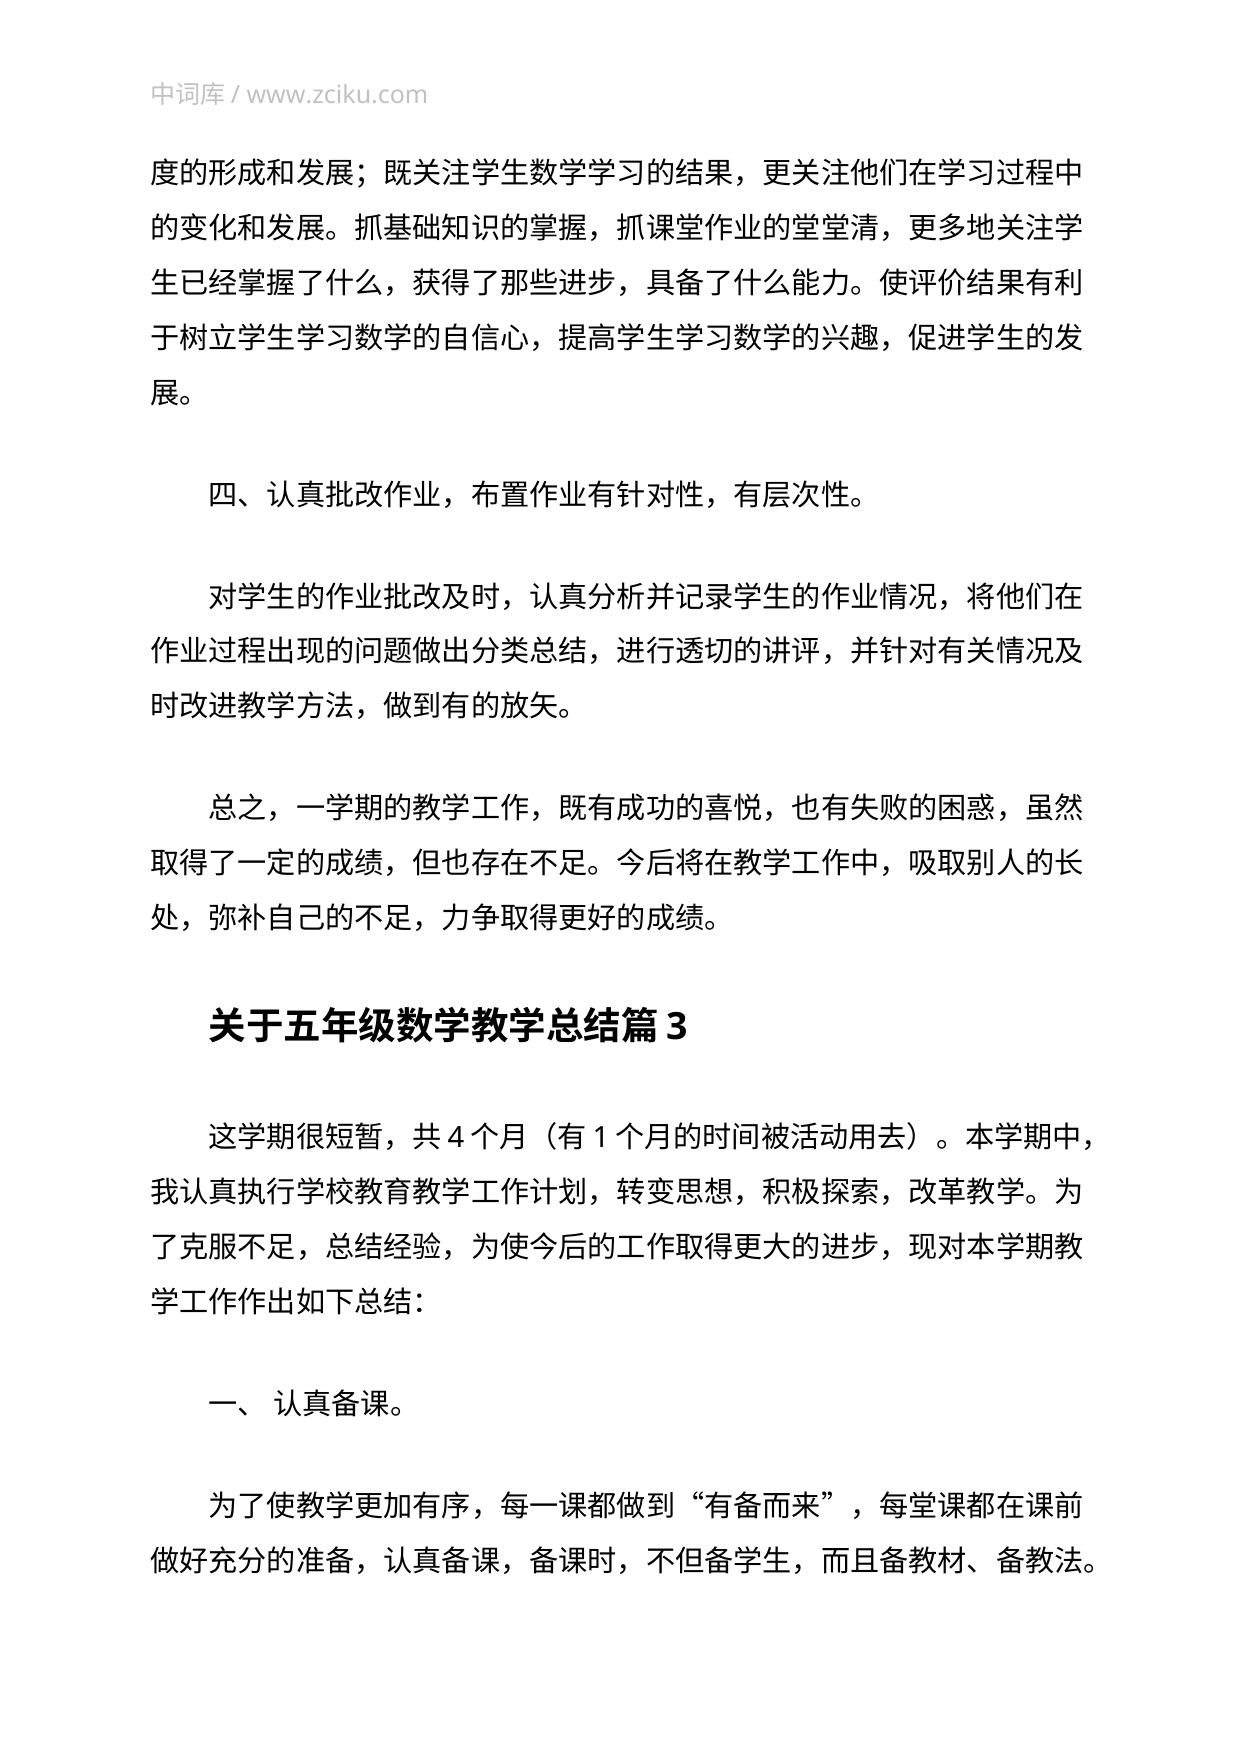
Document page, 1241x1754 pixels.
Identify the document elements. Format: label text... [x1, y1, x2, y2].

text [150, 1482, 1090, 1579]
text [150, 150, 1090, 412]
text 一、 认真备课。 [150, 1380, 1090, 1423]
text 这学期很短暂，共4个月（有1个月的时间被活动用去）。本学期中，我认真执行学校教育教学工作计划，转变思想，积极探索，改革教学。为了克服不足，总结经验，为使今后的工作取得更大的进步，现对本学期教学工作作出如下总结： [150, 1114, 1090, 1321]
text 总之，一学期的教学工作，既有成功的喜悦，也有失败的困惑，虽然取得了一定的成绩，但也存在不足。今后将在教学工作中，吸取别人的长处，弥补自己的不足，力争取得更好的成绩。 [150, 785, 1090, 937]
text 对学生的作业批改及时，认真分析并记录学生的作业情况，将他们在作业过程出现的问题做出分类总结，进行透切的讲评，并针对有关情况及时改进教学方法，做到有的放矢。 [150, 573, 1090, 725]
text 关于五年级数学教学总结篇3 [150, 996, 1090, 1051]
text 四、认真批改作业，布置作业有针对性，有层次性。 [150, 471, 1090, 514]
